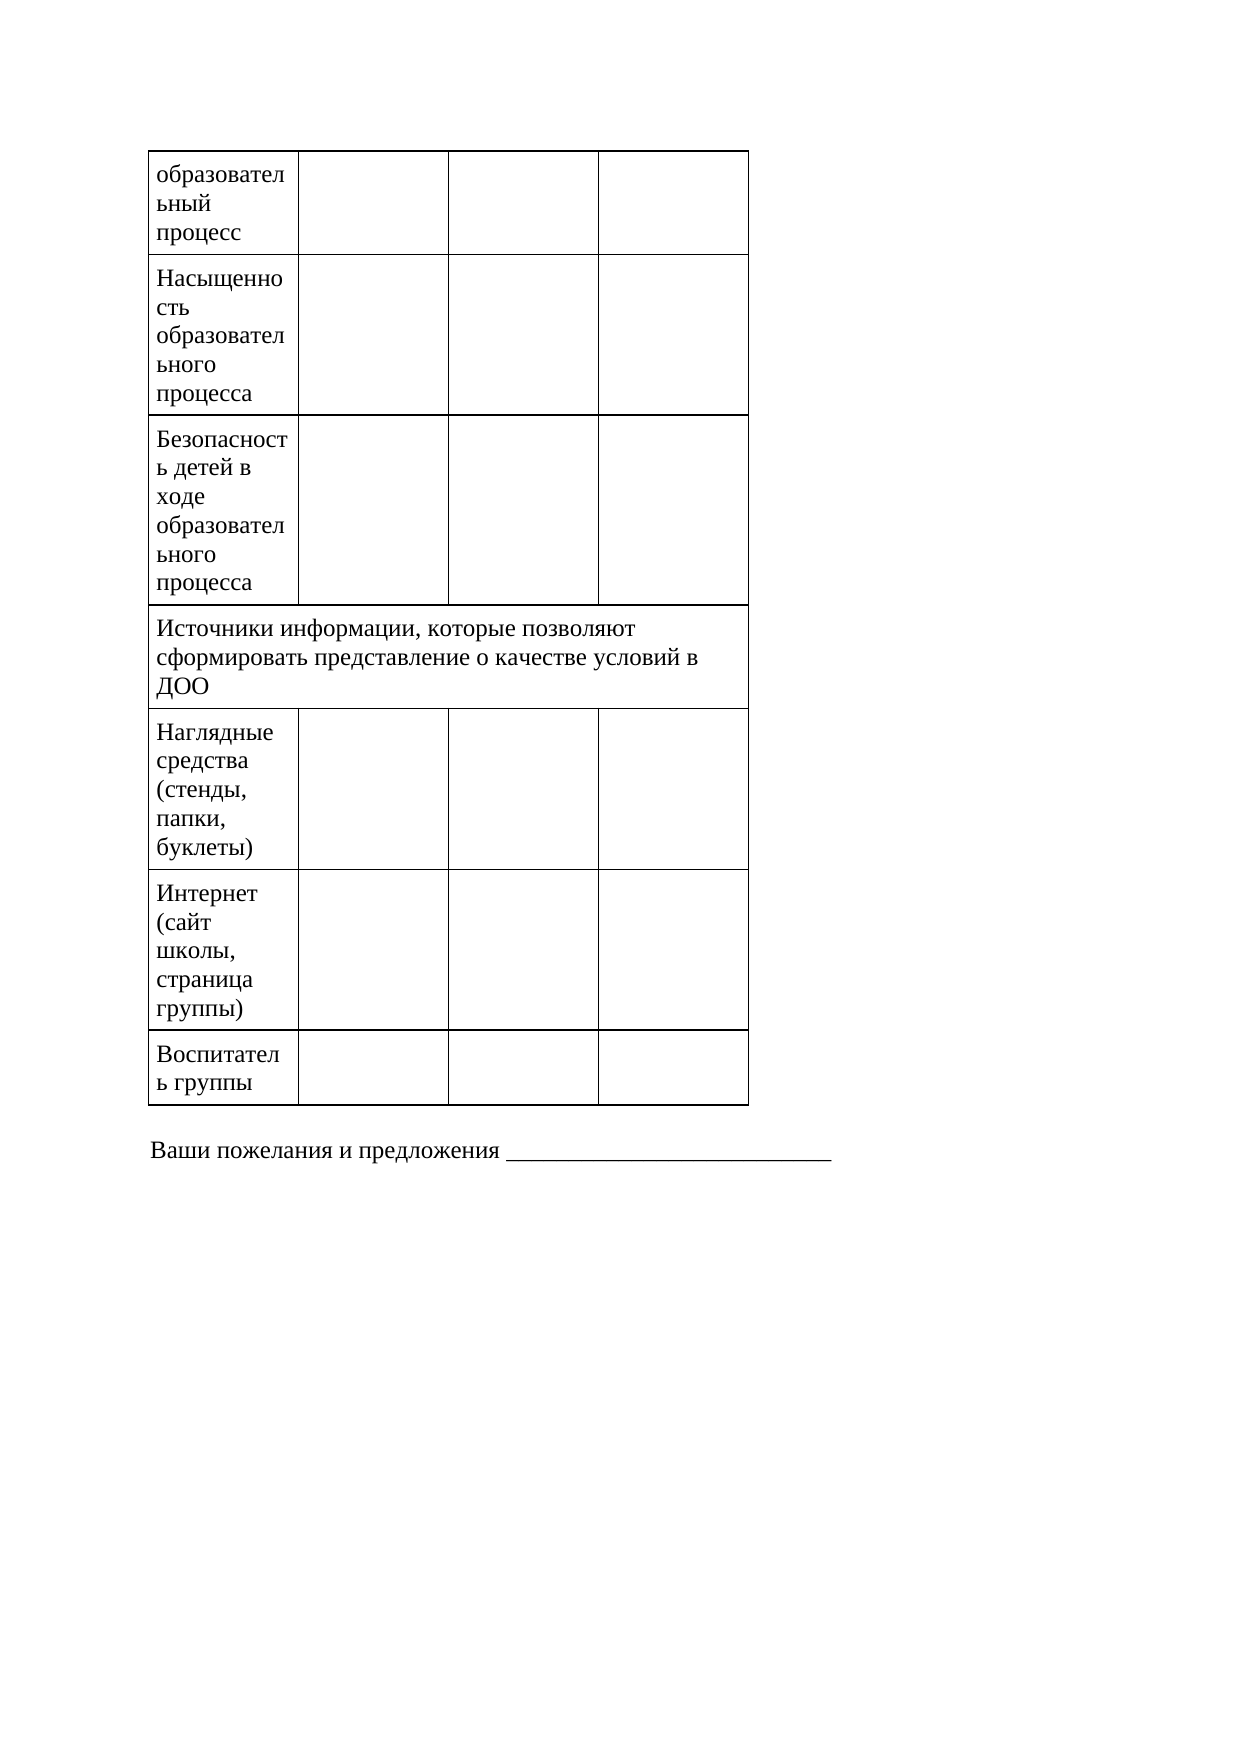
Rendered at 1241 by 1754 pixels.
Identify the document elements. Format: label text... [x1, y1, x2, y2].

table_cell [299, 870, 448, 1029]
table_cell [599, 709, 748, 868]
table_cell Источники информации, которые позволяют сформировать представление о качестве условий в ДОО [149, 606, 748, 707]
table_cell [599, 152, 748, 253]
table_cell [449, 870, 598, 1029]
table_cell [599, 870, 748, 1029]
table_cell [299, 255, 448, 414]
table_cell [599, 1031, 748, 1104]
table_cell [599, 416, 748, 604]
table_cell [299, 709, 448, 868]
table_cell Воспитатель группы [149, 1031, 298, 1104]
table_cell [599, 255, 748, 414]
table_cell [449, 1031, 598, 1104]
table_cell Безопасность детей в ходе образовательного процесса [149, 416, 298, 604]
text Ваши пожелания и предложения __________________________ [150, 1135, 1090, 1163]
table_cell [299, 416, 448, 604]
table_cell [449, 709, 598, 868]
table_cell Интернет (сайт школы, страница группы) [149, 870, 298, 1029]
table_cell Наглядные средства (стенды, папки, буклеты) [149, 709, 298, 868]
table_cell [299, 1031, 448, 1104]
table_cell [449, 255, 598, 414]
table_cell Насыщенность образовательного процесса [149, 255, 298, 414]
table_cell [449, 152, 598, 253]
table_cell [299, 152, 448, 253]
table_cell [149, 152, 298, 253]
table_cell [449, 416, 598, 604]
